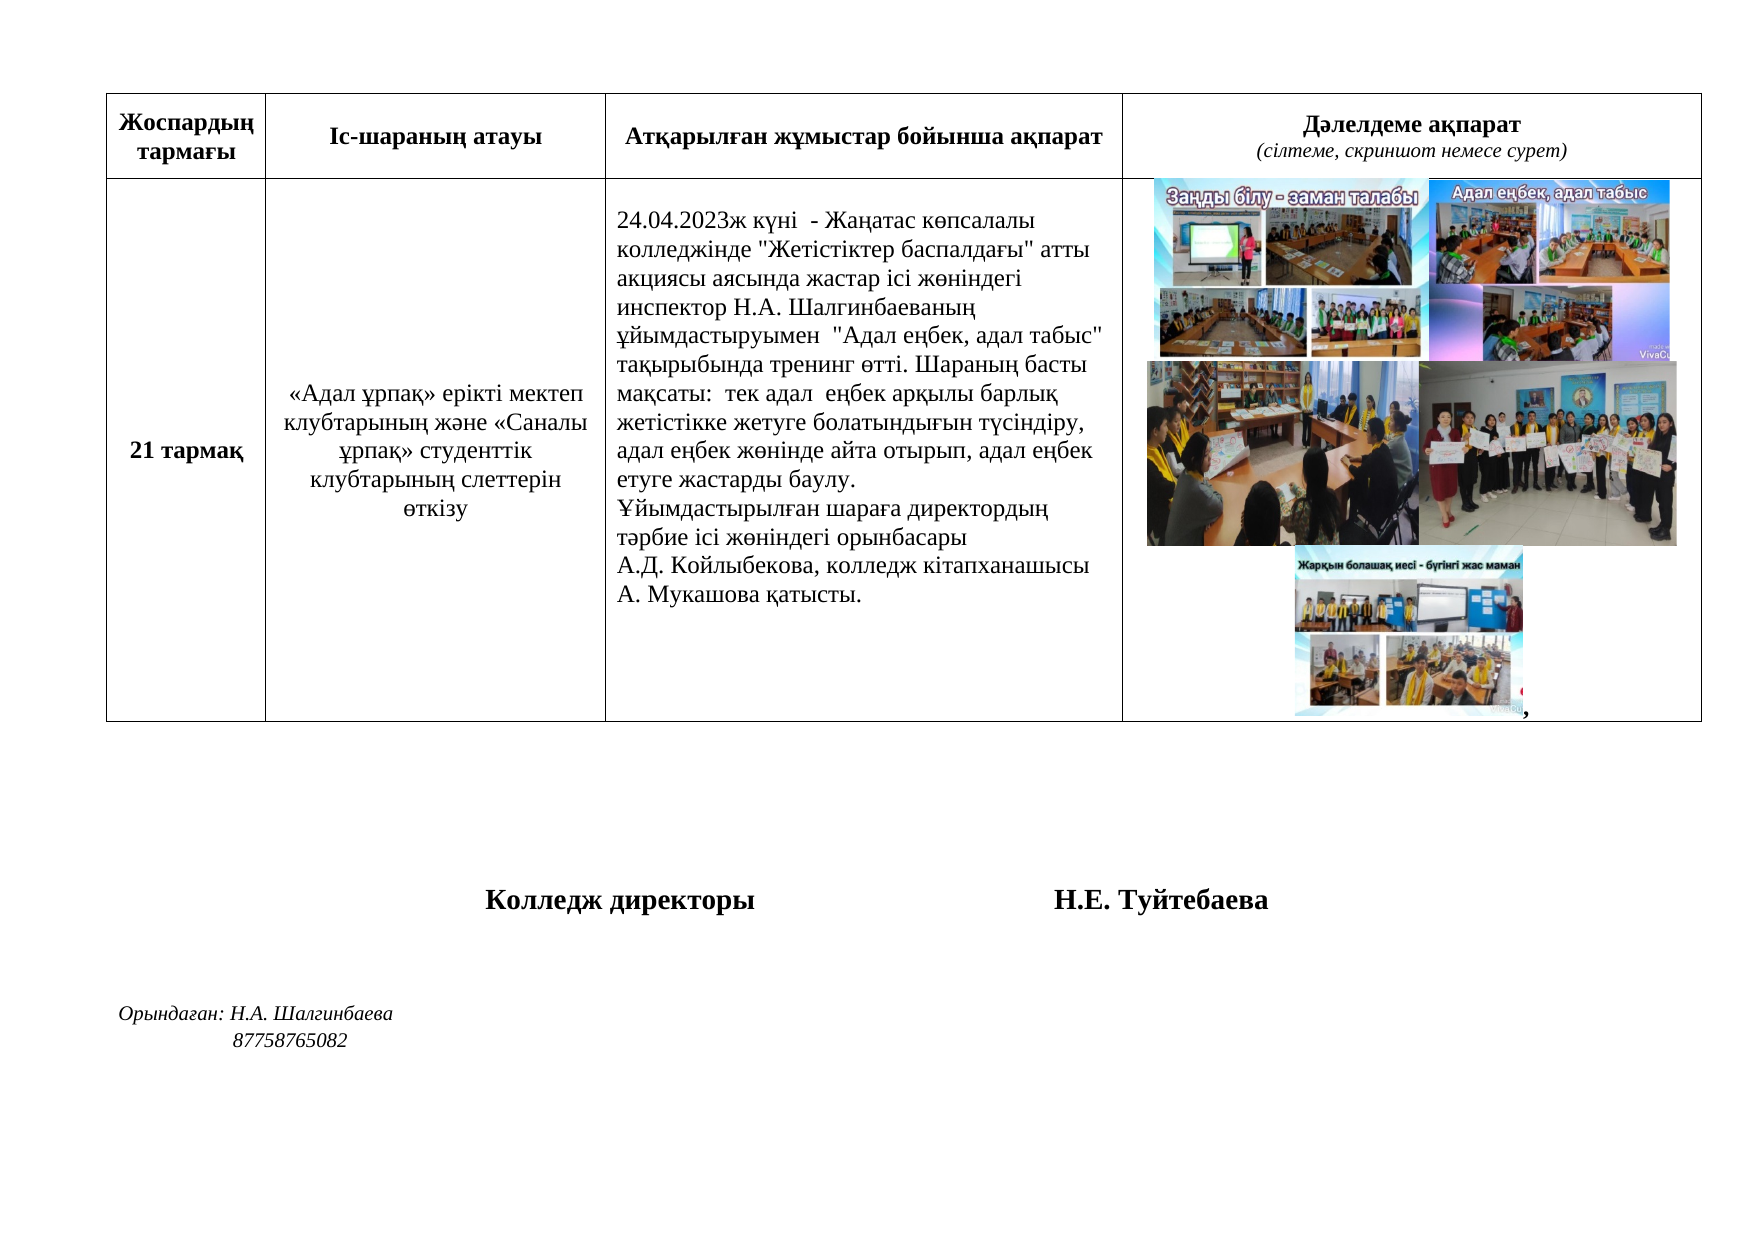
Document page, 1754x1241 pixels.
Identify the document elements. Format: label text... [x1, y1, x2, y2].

table_cell , [1123, 179, 1701, 721]
table_header Жоспардың тармағы [107, 94, 265, 178]
picture [1147, 178, 1677, 716]
table_cell 21 тармақ [107, 179, 265, 721]
text 87758765082 [118, 1028, 1636, 1052]
table_header Іс-шараның атауы [266, 94, 605, 178]
table_cell 24.04.2023ж күні - Жаңатас көпсалалы колледжінде "Жетістіктер баспалдағы" атты акциясы аясында жастар ісі жөніндегі инспектор Н.А. Шалгинбаеваның ұйымдастыруымен "Адал еңбек, адал табыс" тақырыбында тренинг өтті. Шараның басты мақсаты: тек адал еңбек арқылы барлық жетістікке жетуге болатындығын түсіндіру, адал еңбек жөнінде айта отырып, адал еңбек етуге жастарды баулу. Ұйымдастырылған шараға директордың тәрбие ісі жөніндегі орынбасары А.Д. Койлыбекова, колледж кітапханашысы А. Мукашова қатысты. [606, 179, 1122, 721]
table_cell «Адал ұрпақ» ерікті мектеп клубтарының және «Саналы ұрпақ» студенттік клубтарының слеттерін өткізу [266, 179, 605, 721]
table_header Атқарылған жұмыстар бойынша ақпарат [606, 94, 1122, 178]
table_header Дәлелдеме ақпарат (сілтеме, скриншот немесе сурет) [1123, 94, 1701, 178]
text Орындаған: Н.А. Шалгинбаева [118, 1001, 1636, 1024]
text Колледж директоры Н.Е. Туйтебаева [118, 882, 1636, 915]
